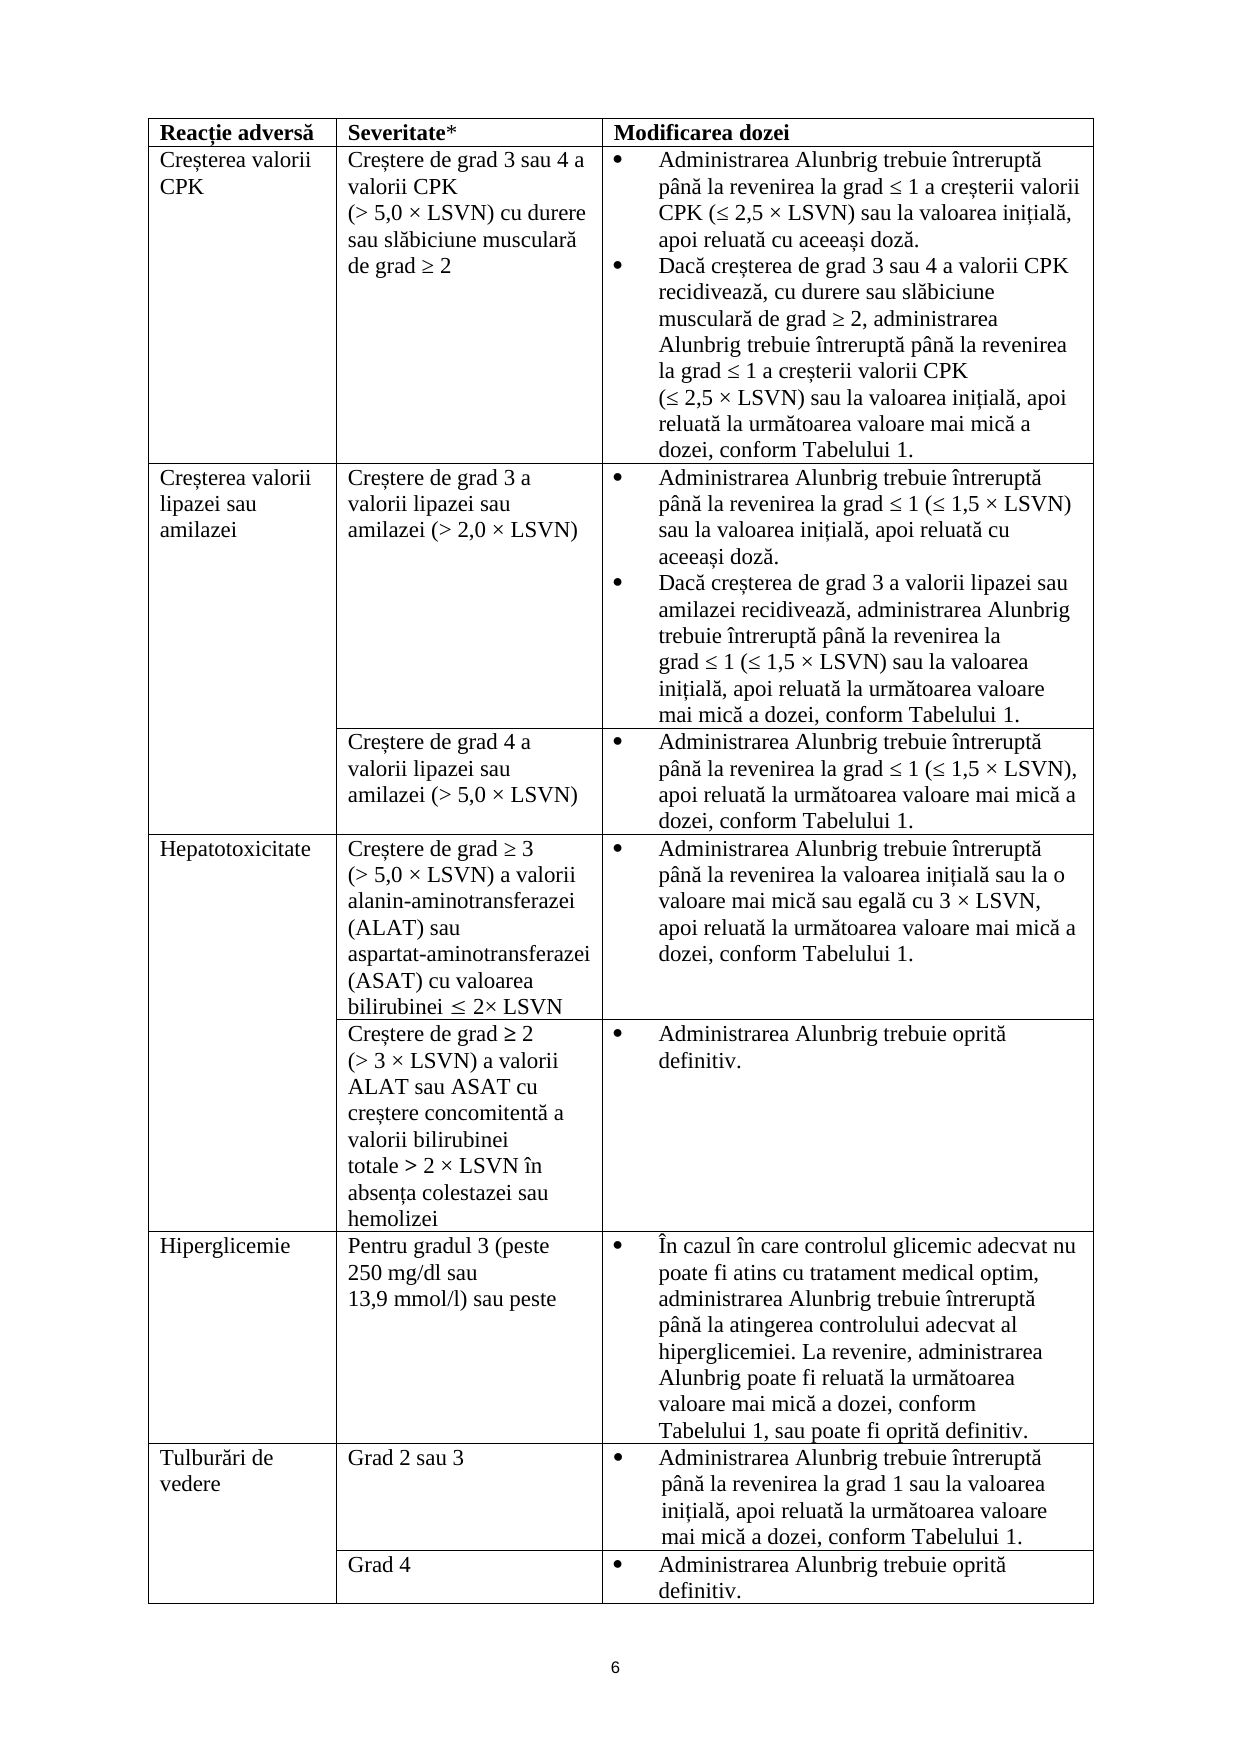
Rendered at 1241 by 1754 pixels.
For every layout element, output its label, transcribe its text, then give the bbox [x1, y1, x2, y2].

table_cell Creștere de grad 4 a valorii lipazei sau amilazei (> 5,0 × LSVN) [337, 729, 602, 834]
table_cell Creștere de grad ≥ 2 (> 3 × LSVN) a valorii ALAT sau ASAT cu creștere concomitentă a valorii bilirubinei totale > 2 × LSVN în absența colestazei sau hemolizei [337, 1020, 602, 1231]
table_cell Creștere de grad 3 sau 4 a valorii CPK (> 5,0 × LSVN) cu durere sau slăbiciune musculară de grad ≥ 2 [337, 147, 602, 463]
table_cell Pentru gradul 3 (peste 250 mg/dl sau 13,9 mmol/l) sau peste [337, 1232, 602, 1443]
table_cell Hepatotoxicitate [149, 835, 336, 1231]
table_cell Creștere de grad ≥ 3 (> 5,0 × LSVN) a valorii alanin-aminotransferazei (ALAT) sau aspartat-aminotransferazei (ASAT) cu valoarea bilirubinei 2× LSVN [337, 835, 602, 1019]
table_cell Creștere de grad 3 a valorii lipazei sau amilazei (> 2,0 × LSVN) [337, 464, 602, 727]
table_cell Administrarea Alunbrig trebuie întreruptă până la revenirea la grad ≤ 1 (≤ 1,5 × LSVN) sau la valoarea inițială, apoi reluată cu aceeași doză. Dacă creșterea de grad 3 a valorii lipazei sau amilazei recidivează, administrarea Alunbrig trebuie întreruptă până la revenirea la grad ≤ 1 (≤ 1,5 × LSVN) sau la valoarea inițială, apoi reluată la următoarea valoare mai mică a dozei, conform Tabelului 1. [603, 464, 1093, 727]
table_cell Grad 4 [337, 1551, 602, 1603]
table_cell Administrarea Alunbrig trebuie întreruptă până la revenirea la grad ≤ 1 a creșterii valorii CPK (≤ 2,5 × LSVN) sau la valoarea inițială, apoi reluată cu aceeași doză. Dacă creșterea de grad 3 sau 4 a valorii CPK recidivează, cu durere sau slăbiciune musculară de grad ≥ 2, administrarea Alunbrig trebuie întreruptă până la revenirea la grad ≤ 1 a creșterii valorii CPK (≤ 2,5 × LSVN) sau la valoarea inițială, apoi reluată la următoarea valoare mai mică a dozei, conform Tabelului 1. [603, 147, 1093, 463]
table_cell Grad 2 sau 3 [337, 1444, 602, 1549]
table_header Severitate* [337, 119, 602, 146]
table_header Modificarea dozei [603, 119, 1093, 146]
table_cell Administrarea Alunbrig trebuie întreruptă până la revenirea la grad ≤ 1 (≤ 1,5 × LSVN), apoi reluată la următoarea valoare mai mică a dozei, conform Tabelului 1. [603, 729, 1093, 834]
table_header Reacție adversă [149, 119, 336, 146]
table_cell Tulburări de vedere [149, 1444, 336, 1603]
table_cell În cazul în care controlul glicemic adecvat nu poate fi atins cu tratament medical optim, administrarea Alunbrig trebuie întreruptă până la atingerea controlului adecvat al hiperglicemiei. La revenire, administrarea Alunbrig poate fi reluată la următoarea valoare mai mică a dozei, conform Tabelului 1, sau poate fi oprită definitiv. [603, 1232, 1093, 1443]
table_cell Creșterea valorii lipazei sau amilazei [149, 464, 336, 834]
table_cell Administrarea Alunbrig trebuie întreruptă până la revenirea la valoarea inițială sau la o valoare mai mică sau egală cu 3 × LSVN, apoi reluată la următoarea valoare mai mică a dozei, conform Tabelului 1. [603, 835, 1093, 1019]
table_cell Creșterea valorii CPK [149, 147, 336, 463]
table_cell Administrarea Alunbrig trebuie întreruptă până la revenirea la grad 1 sau la valoarea inițială, apoi reluată la următoarea valoare mai mică a dozei, conform Tabelului 1. [603, 1444, 1093, 1549]
table_cell Administrarea Alunbrig trebuie oprită definitiv. [603, 1020, 1093, 1231]
table_cell Hiperglicemie [149, 1232, 336, 1443]
table_cell Administrarea Alunbrig trebuie oprită definitiv. [603, 1551, 1093, 1603]
